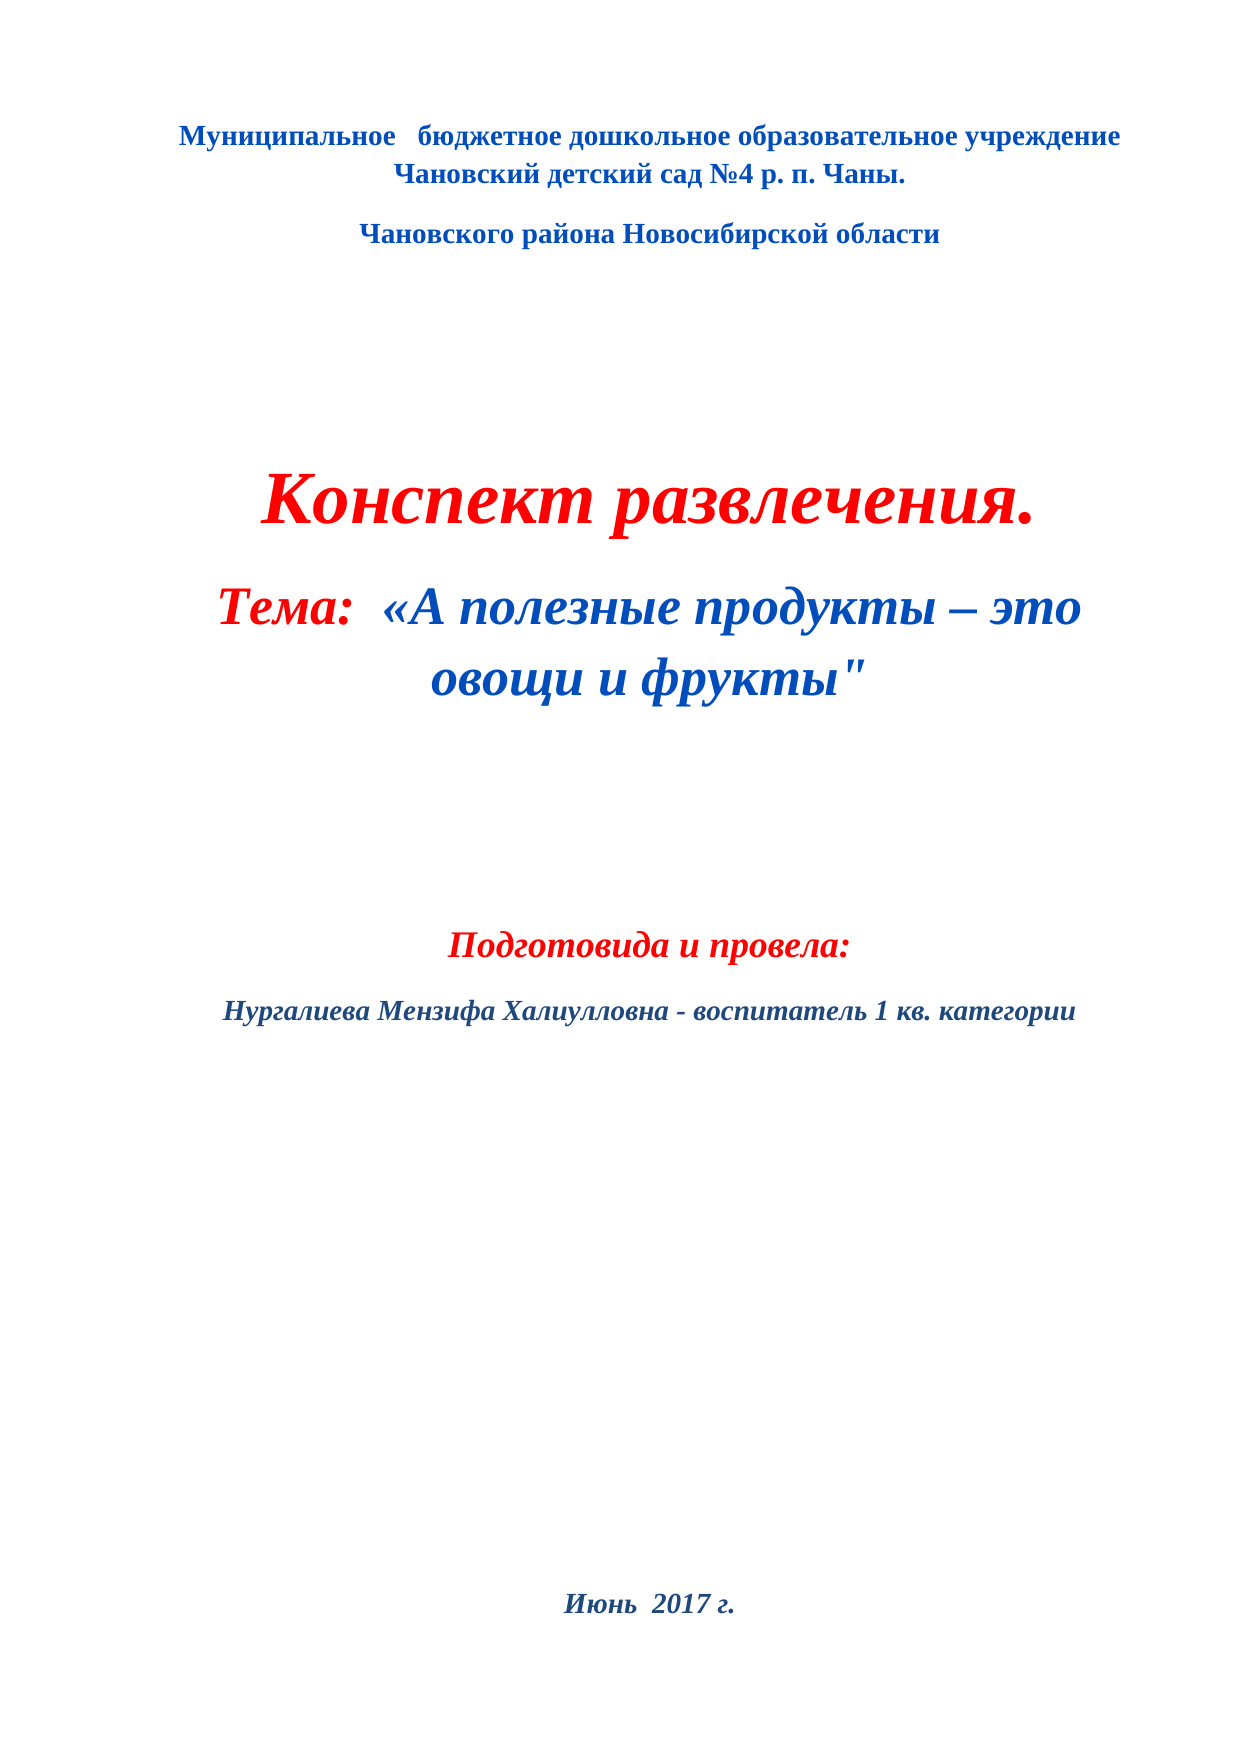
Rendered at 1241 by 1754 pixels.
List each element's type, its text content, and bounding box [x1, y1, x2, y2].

text Муниципальное бюджетное дошкольное образовательное учреждение Чановский детский сад №4 р. п. Чаны. [148, 118, 1152, 190]
text Июнь 2017 г. [148, 1586, 1152, 1620]
text Конспект развлечения. [148, 453, 1152, 540]
text Чановского района Новосибирской области [148, 216, 1152, 249]
text Подготовида и провела: [148, 922, 1152, 965]
text Нургалиева Мензифа Халиулловна - воспитатель 1 кв. категории [148, 993, 1152, 1026]
text Тема: «А полезные продукты – это овощи и фрукты" [148, 573, 1152, 707]
